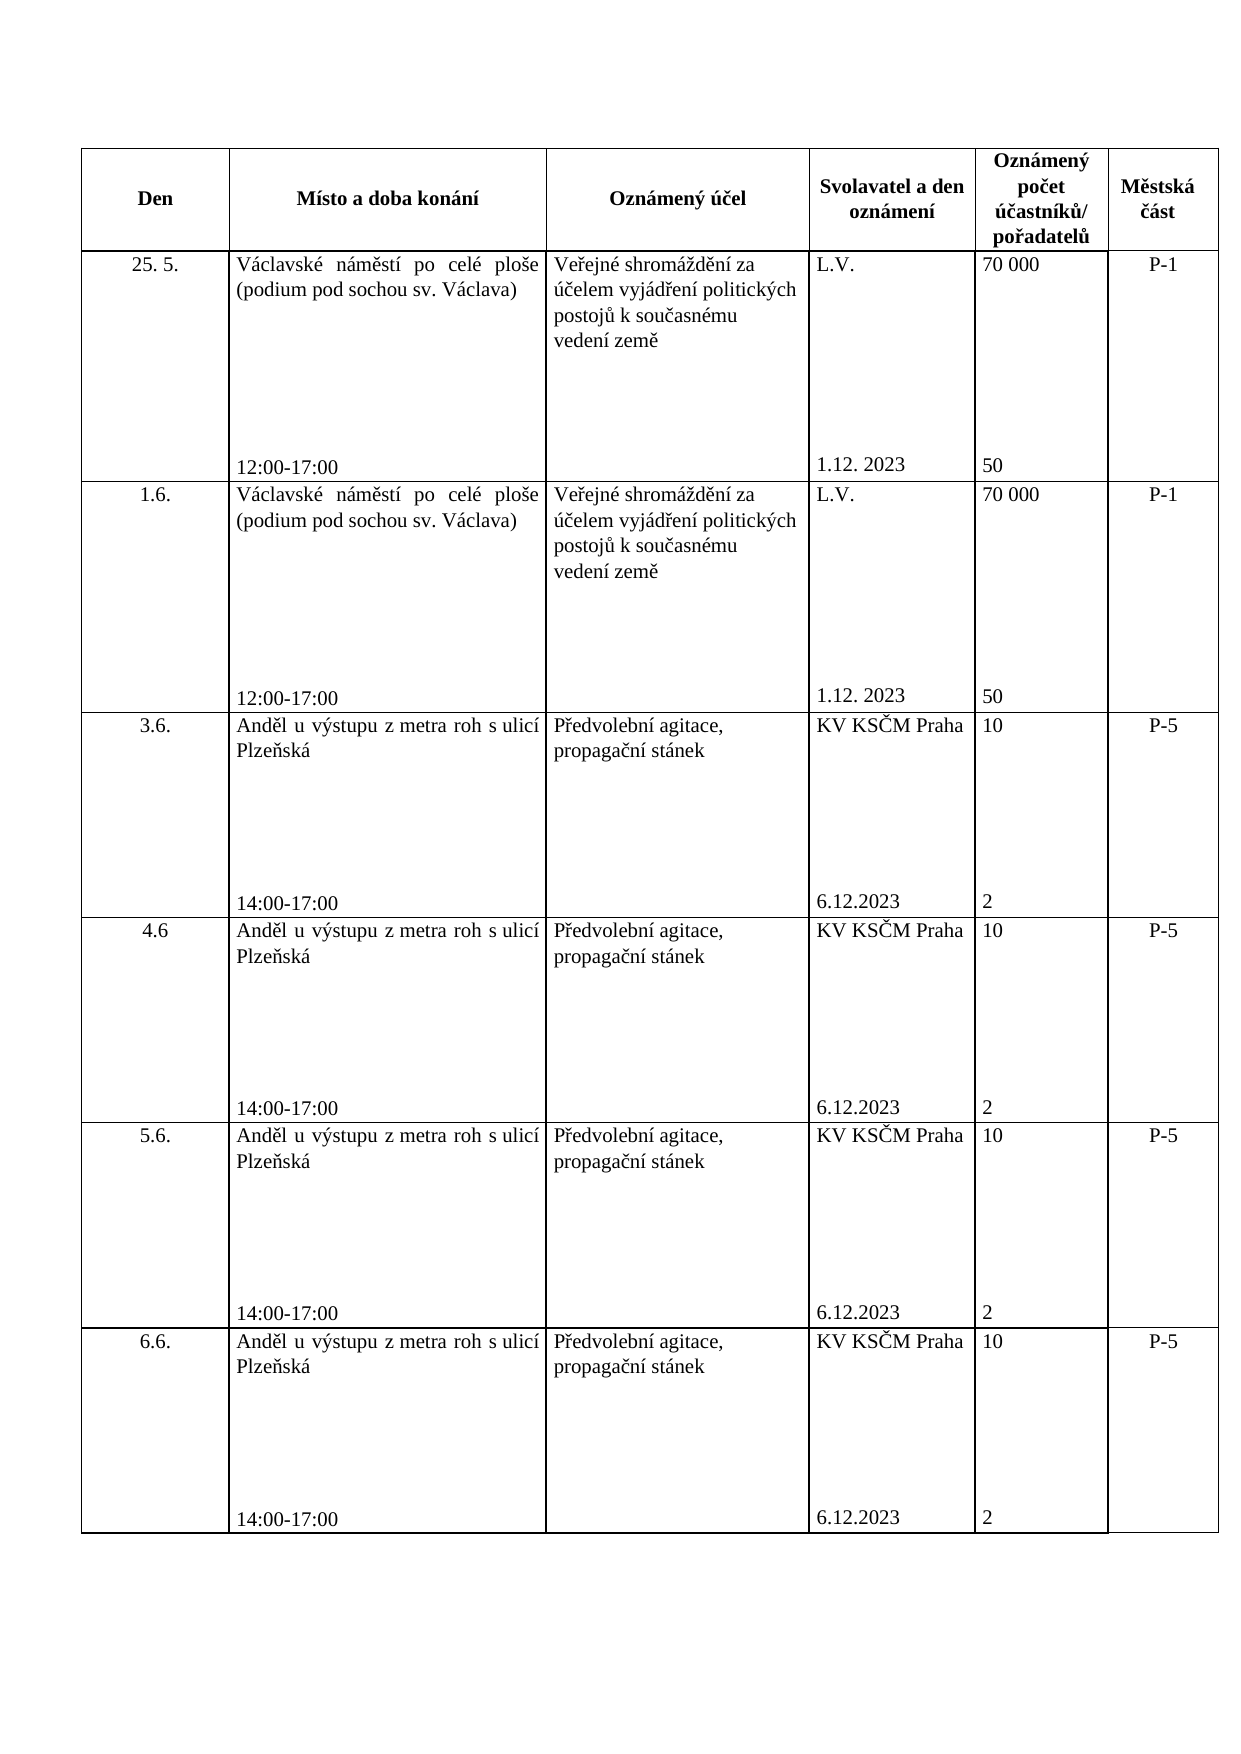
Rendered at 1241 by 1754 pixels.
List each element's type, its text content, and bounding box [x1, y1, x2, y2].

table_cell Předvolební agitace, propagační stánek [547, 713, 808, 917]
table_cell P-5 [1109, 1328, 1218, 1532]
table_cell 25. 5. [82, 252, 228, 481]
table_header Místo a doba konání [230, 149, 546, 250]
table_cell Anděl u výstupu z metra roh s ulicí Plzeňská 14:00-17:00 [230, 713, 545, 917]
table_cell KV KSČM Praha 6.12.2023 [810, 918, 974, 1122]
table_cell Veřejné shromáždění za účelem vyjádření politických postojů k současnému vedení země [547, 482, 808, 711]
table_cell Václavské náměstí po celé ploše (podium pod sochou sv. Václava) 12:00-17:00 [230, 482, 545, 711]
table_cell Václavské náměstí po celé ploše (podium pod sochou sv. Václava) 12:00-17:00 [230, 252, 545, 481]
table_cell Anděl u výstupu z metra roh s ulicí Plzeňská 14:00-17:00 [230, 918, 545, 1122]
table_cell KV KSČM Praha 6.12.2023 [810, 713, 974, 917]
table_cell KV KSČM Praha 6.12.2023 [810, 1329, 974, 1532]
table_cell L.V. 1.12. 2023 [810, 482, 974, 711]
table_header Den [82, 149, 229, 250]
table_header Oznámený účel [547, 149, 809, 250]
table_cell Veřejné shromáždění za účelem vyjádření politických postojů k současnému vedení země [547, 252, 808, 481]
table_cell P-1 [1109, 482, 1218, 711]
table_cell 3.6. [82, 713, 228, 917]
table_cell 10 2 [976, 713, 1107, 917]
table_cell Anděl u výstupu z metra roh s ulicí Plzeňská 14:00-17:00 [230, 1329, 545, 1532]
table_cell Předvolební agitace, propagační stánek [547, 918, 808, 1122]
table_cell 70 000 50 [976, 482, 1107, 711]
table_cell 4.6 [82, 918, 228, 1122]
table_cell 10 2 [976, 918, 1107, 1122]
table_cell 5.6. [82, 1123, 228, 1327]
table_cell P-5 [1109, 1123, 1218, 1327]
table_header Městská část [1109, 149, 1218, 250]
table_cell KV KSČM Praha 6.12.2023 [810, 1123, 974, 1327]
table_cell P-5 [1109, 918, 1218, 1122]
table_cell L.V. 1.12. 2023 [810, 252, 974, 481]
table_cell 10 2 [976, 1123, 1107, 1327]
table_cell P-5 [1109, 713, 1218, 917]
table_cell Předvolební agitace, propagační stánek [547, 1123, 808, 1327]
table_cell 1.6. [82, 482, 228, 711]
table_cell 10 2 [976, 1329, 1107, 1532]
table_cell P-1 [1109, 251, 1218, 481]
table_cell 6.6. [82, 1329, 228, 1532]
table_header Svolavatel a den oznámení [810, 149, 975, 250]
table_cell 70 000 50 [976, 252, 1107, 481]
table_cell Anděl u výstupu z metra roh s ulicí Plzeňská 14:00-17:00 [230, 1123, 545, 1327]
table_cell Předvolební agitace, propagační stánek [547, 1329, 808, 1532]
table_header Oznámený počet účastníků/ pořadatelů [976, 149, 1108, 250]
